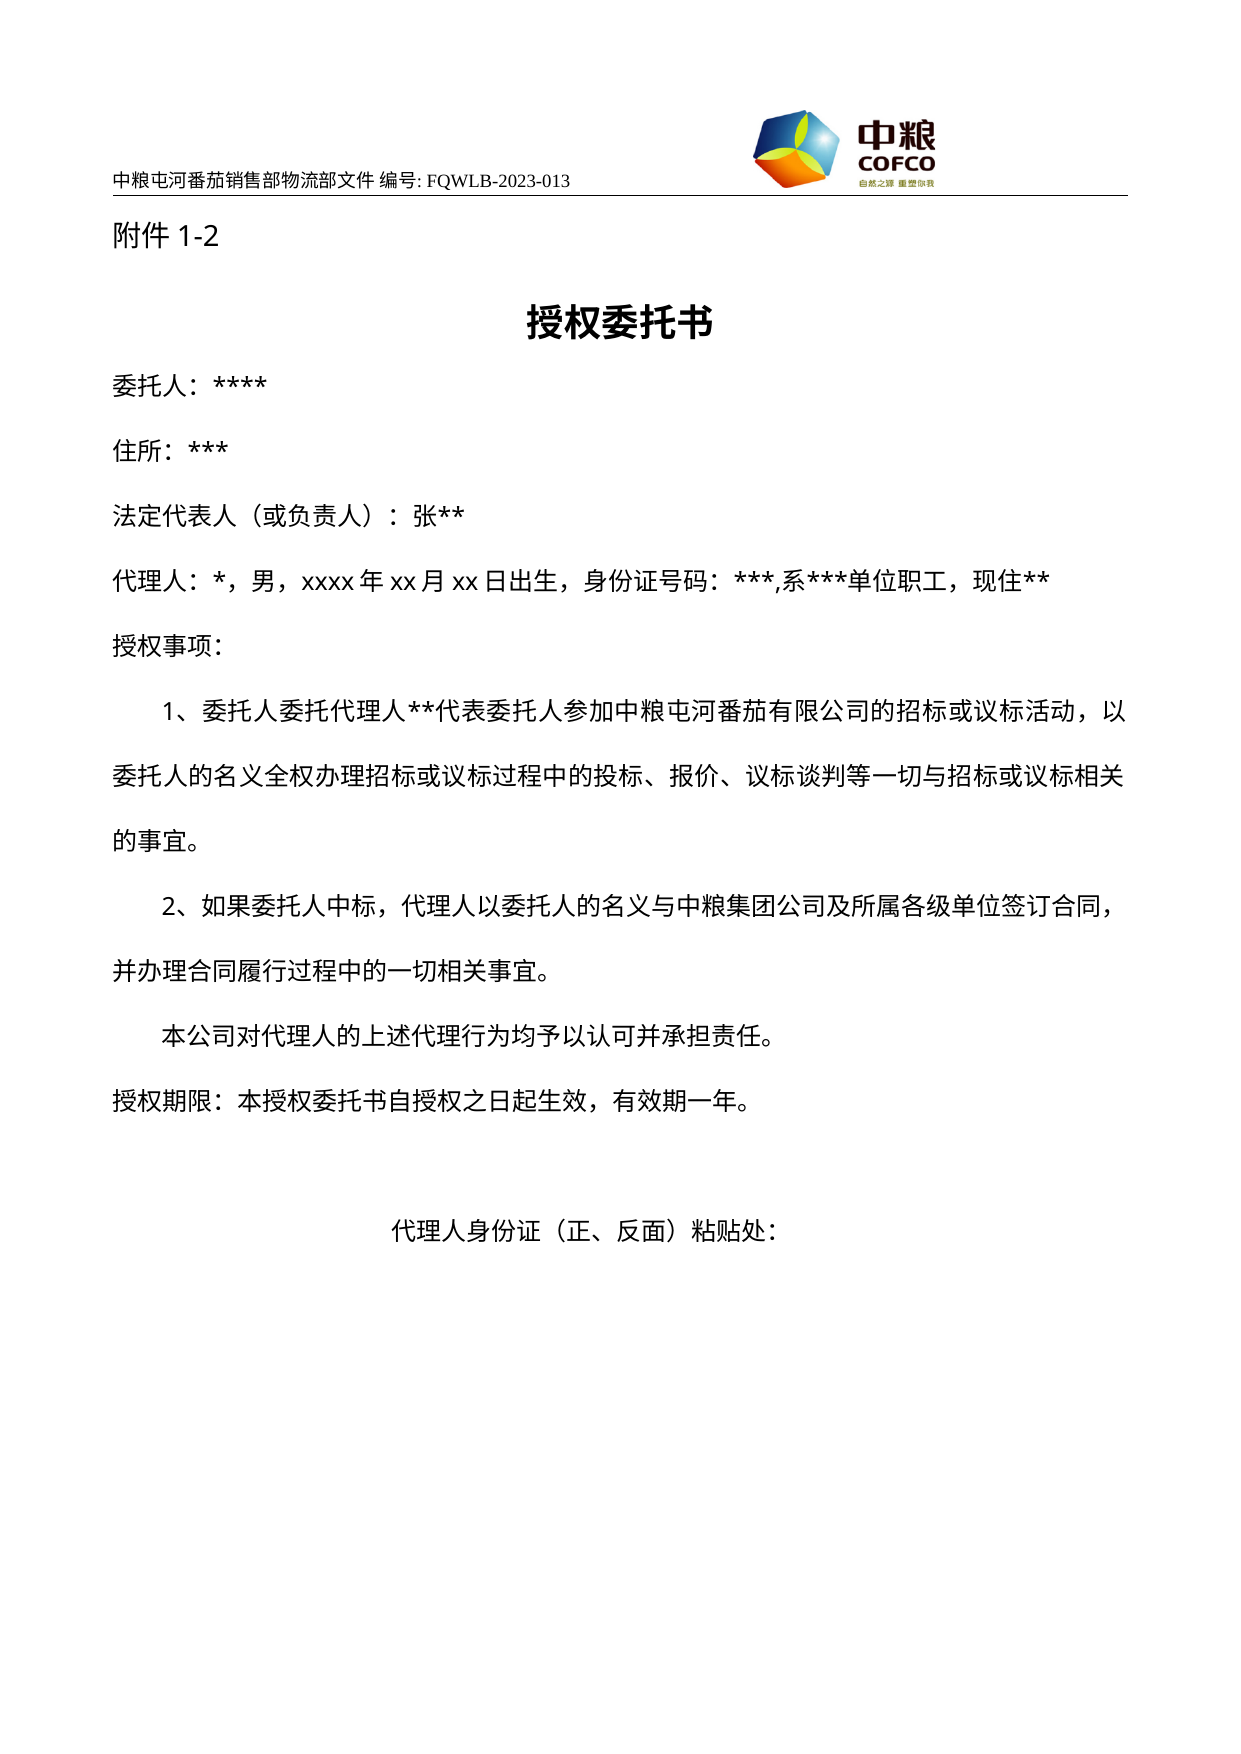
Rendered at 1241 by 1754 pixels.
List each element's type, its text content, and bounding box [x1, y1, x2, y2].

text 代理人身份证（正、反面）粘贴处： [112, 1197, 1069, 1262]
text 附件1-2 [112, 201, 1128, 266]
text 代理人：*，男，xxxx年 xx月 xx日出生，身份证号码：***,系***单位职工，现住** [112, 547, 1128, 612]
text 2、如果委托人中标，代理人以委托人的名义与中粮集团公司及所属各级单位签订合同，并办理合同履行过程中的一切相关事宜。 [112, 872, 1128, 1002]
text 法定代表人（或负责人）：张** [112, 482, 1128, 547]
text 1、委托人委托代理人**代表委托人参加中粮屯河番茄有限公司的招标或议标活动，以委托人的名义全权办理招标或议标过程中的投标、报价、议标谈判等一切与招标或议标相关的事宜。 [112, 677, 1128, 872]
text 授权事项： [112, 612, 1128, 677]
picture [753, 110, 936, 188]
text 委托人：**** [112, 352, 1128, 417]
text 本公司对代理人的上述代理行为均予以认可并承担责任。 [112, 1002, 1128, 1067]
text 授权期限：本授权委托书自授权之日起生效，有效期一年。 [112, 1067, 1069, 1132]
text 住所：*** [112, 417, 1128, 482]
text 授权委托书 [112, 287, 1128, 352]
